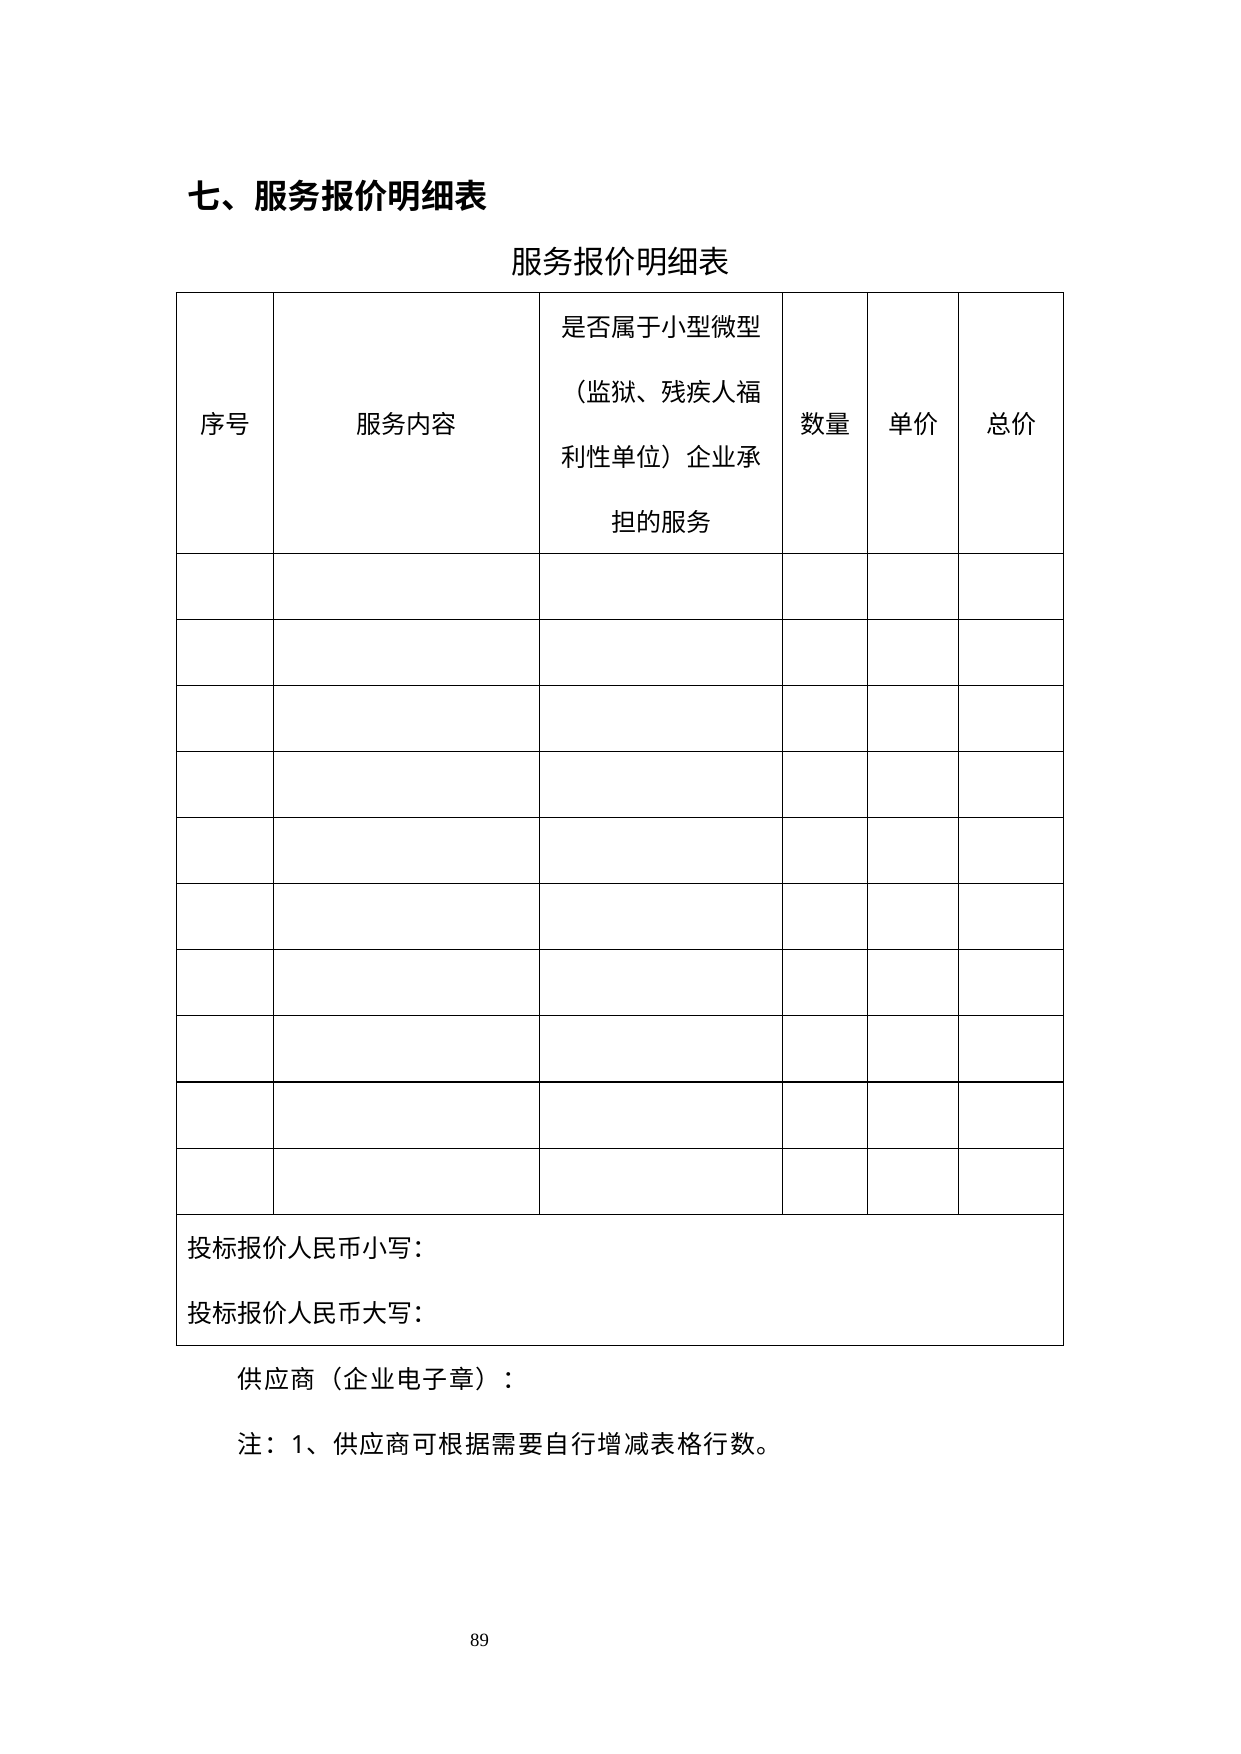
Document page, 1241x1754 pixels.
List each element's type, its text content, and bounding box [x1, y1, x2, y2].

table_cell [959, 752, 1063, 817]
table_cell [868, 950, 958, 1015]
table_cell [959, 1016, 1063, 1081]
table_header 是否属于小型微型（监狱、残疾人福利性单位）企业承担的服务 [540, 293, 782, 553]
table_cell [959, 818, 1063, 883]
table_cell [959, 554, 1063, 619]
table_cell [274, 620, 539, 685]
table_cell [177, 554, 273, 619]
table_cell [540, 620, 782, 685]
table_cell [274, 752, 539, 817]
table_cell [783, 1083, 867, 1147]
table_cell [783, 686, 867, 751]
table_cell [868, 686, 958, 751]
table_cell [177, 686, 273, 751]
table_cell [540, 686, 782, 751]
table_cell [959, 1083, 1063, 1147]
table_cell [959, 620, 1063, 685]
table_header 序号 [177, 293, 273, 553]
table_cell [274, 1016, 539, 1081]
table_cell [868, 752, 958, 817]
table_cell [177, 620, 273, 685]
table_cell [868, 1149, 958, 1213]
text 供应商（企业电子章）： [187, 1346, 1053, 1411]
table_cell [783, 818, 867, 883]
table_cell [868, 884, 958, 949]
table_header 服务内容 [274, 293, 539, 553]
table_cell [177, 1083, 273, 1147]
table_cell [274, 1149, 539, 1213]
table_cell [783, 1149, 867, 1213]
table_cell [274, 884, 539, 949]
table_cell [177, 884, 273, 949]
table_cell [540, 884, 782, 949]
table_cell [274, 818, 539, 883]
table_cell [540, 1083, 782, 1147]
text 注：1、供应商可根据需要自行增减表格行数。 [187, 1411, 1053, 1476]
table_cell [959, 884, 1063, 949]
table_cell [959, 686, 1063, 751]
table_cell [177, 1149, 273, 1213]
table_cell [540, 950, 782, 1015]
text 服务报价明细表 [187, 227, 1053, 292]
table_header 总价 [959, 293, 1063, 553]
table_cell [783, 1016, 867, 1081]
table_cell [540, 752, 782, 817]
table_cell [177, 752, 273, 817]
table_cell [177, 950, 273, 1015]
table_cell [868, 818, 958, 883]
table_cell [177, 818, 273, 883]
table_cell [274, 554, 539, 619]
table_header 单价 [868, 293, 958, 553]
table_cell [783, 554, 867, 619]
table_cell [274, 1083, 539, 1147]
table_cell [177, 1016, 273, 1081]
table_cell [868, 1083, 958, 1147]
table_cell [540, 554, 782, 619]
table_cell [540, 1016, 782, 1081]
table_cell [783, 884, 867, 949]
table_cell 投标报价人民币小写： 投标报价人民币大写： [177, 1215, 1063, 1344]
table_cell [783, 620, 867, 685]
text 七、服务报价明细表 [187, 162, 1053, 227]
table_cell [540, 818, 782, 883]
table_cell [540, 1149, 782, 1213]
table_cell [274, 686, 539, 751]
table_cell [959, 1149, 1063, 1213]
table_cell [868, 1016, 958, 1081]
table_cell [783, 752, 867, 817]
table_header 数量 [783, 293, 867, 553]
table_cell [274, 950, 539, 1015]
table_cell [959, 950, 1063, 1015]
table_cell [783, 950, 867, 1015]
table_cell [868, 554, 958, 619]
table_cell [868, 620, 958, 685]
